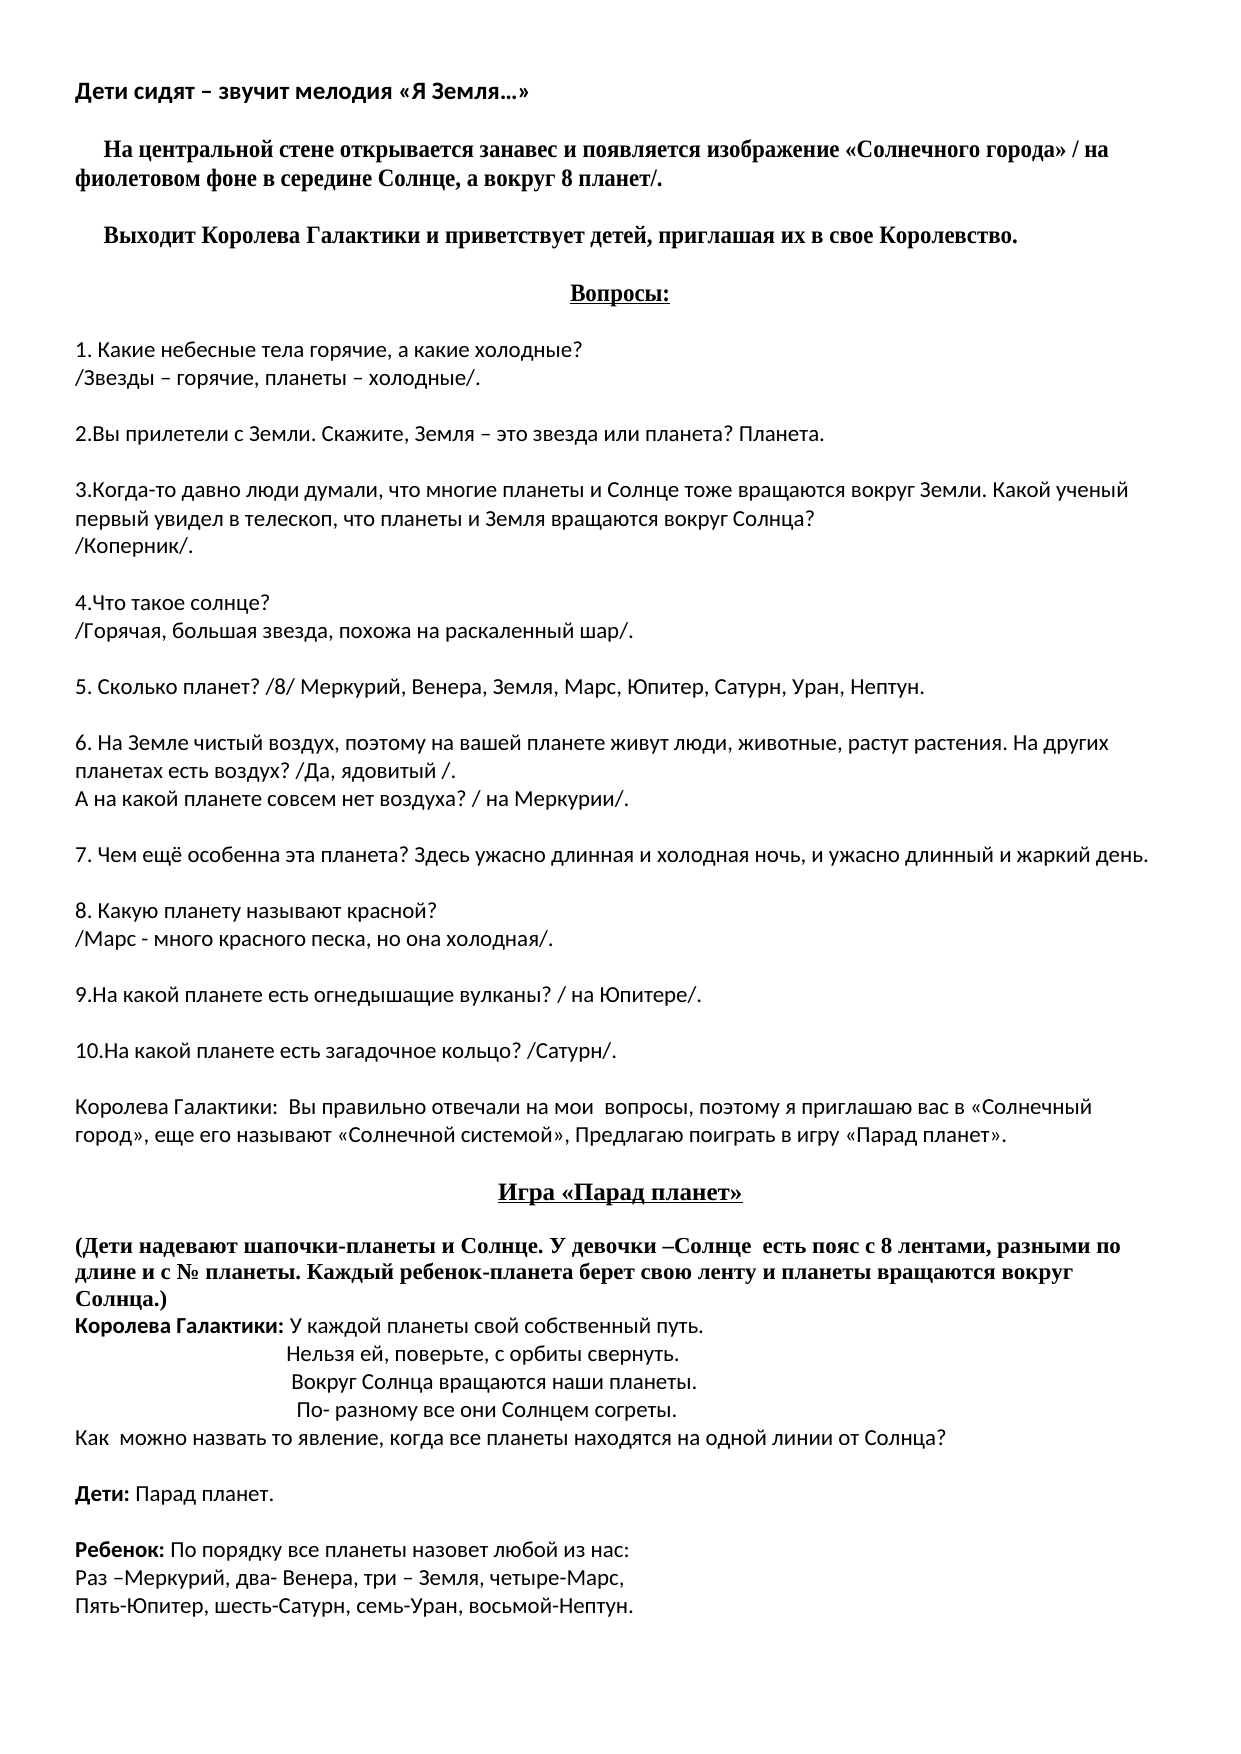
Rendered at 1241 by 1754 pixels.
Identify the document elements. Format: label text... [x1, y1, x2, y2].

text Раз –Меркурий, два- Венера, три – Земля, четыре-Марс, [75, 1563, 1165, 1591]
text 10.На какой планете есть загадочное кольцо? /Сатурн/. [75, 1036, 1165, 1064]
text 1. Какие небесные тела горячие, а какие холодные? [75, 336, 1165, 363]
text (Дети надевают шапочки-планеты и Солнце. У девочки –Солнце есть пояс с 8 лентами, разными по длине и с № планеты. Каждый ребенок-планета берет свою ленту и планеты вращаются вокруг Солнца.) [75, 1232, 1165, 1311]
text Королева Галактики: У каждой планеты свой собственный путь. [75, 1311, 1165, 1339]
text Вокруг Солнца вращаются наши планеты. [75, 1367, 1165, 1395]
text 9.На какой планете есть огнедышащие вулканы? / на Юпитере/. [75, 980, 1165, 1008]
text А на какой планете совсем нет воздуха? / на Меркурии/. [75, 784, 1165, 812]
text Пять-Юпитер, шесть-Сатурн, семь-Уран, восьмой-Нептун. [75, 1591, 1165, 1619]
text 6. На Земле чистый воздух, поэтому на вашей планете живут люди, животные, растут растения. На других планетах есть воздух? /Да, ядовитый /. [75, 728, 1165, 784]
text /Звезды – горячие, планеты – холодные/. [75, 363, 1165, 392]
text Королева Галактики: Вы правильно отвечали на мои вопросы, поэтому я приглашаю вас в «Солнечный город», еще его называют «Солнечной системой», Предлагаю поиграть в игру «Парад планет». [75, 1092, 1165, 1148]
text По- разному все они Солнцем согреты. [75, 1395, 1165, 1423]
text /Марс - много красного песка, но она холодная/. [75, 924, 1165, 952]
text /Коперник/. [75, 532, 1165, 560]
text Игра «Парад планет» [75, 1177, 1165, 1206]
text /Горячая, большая звезда, похожа на раскаленный шар/. [75, 616, 1165, 644]
text Как можно назвать то явление, когда все планеты находятся на одной линии от Солнца? [75, 1423, 1165, 1451]
text На центральной стене открывается занавес и появляется изображение «Солнечного города» / на фиолетовом фоне в середине Солнце, а вокруг 8 планет/. [75, 134, 1165, 192]
text 2.Вы прилетели с Земли. Скажите, Земля – это звезда или планета? Планета. [75, 419, 1165, 448]
text 5. Сколько планет? /8/ Меркурий, Венера, Земля, Марс, Юпитер, Сатурн, Уран, Нептун. [75, 672, 1165, 700]
text Выходит Королева Галактики и приветствует детей, приглашая их в свое Королевство. [75, 221, 1165, 249]
text Дети: Парад планет. [75, 1479, 1165, 1507]
text Нельзя ей, поверьте, с орбиты свернуть. [75, 1339, 1165, 1367]
text 4.Что такое солнце? [75, 588, 1165, 616]
text Вопросы: [75, 278, 1165, 307]
text Дети сидят – звучит мелодия «Я Земля…» [75, 75, 1165, 106]
text 8. Какую планету называют красной? [75, 896, 1165, 924]
text 7. Чем ещё особенна эта планета? Здесь ужасно длинная и холодная ночь, и ужасно длинный и жаркий день. [75, 840, 1165, 868]
text Ребенок: По порядку все планеты назовет любой из нас: [75, 1535, 1165, 1563]
text 3.Когда-то давно люди думали, что многие планеты и Солнце тоже вращаются вокруг Земли. Какой ученый первый увидел в телескоп, что планеты и Земля вращаются вокруг Солнца? [75, 476, 1165, 532]
